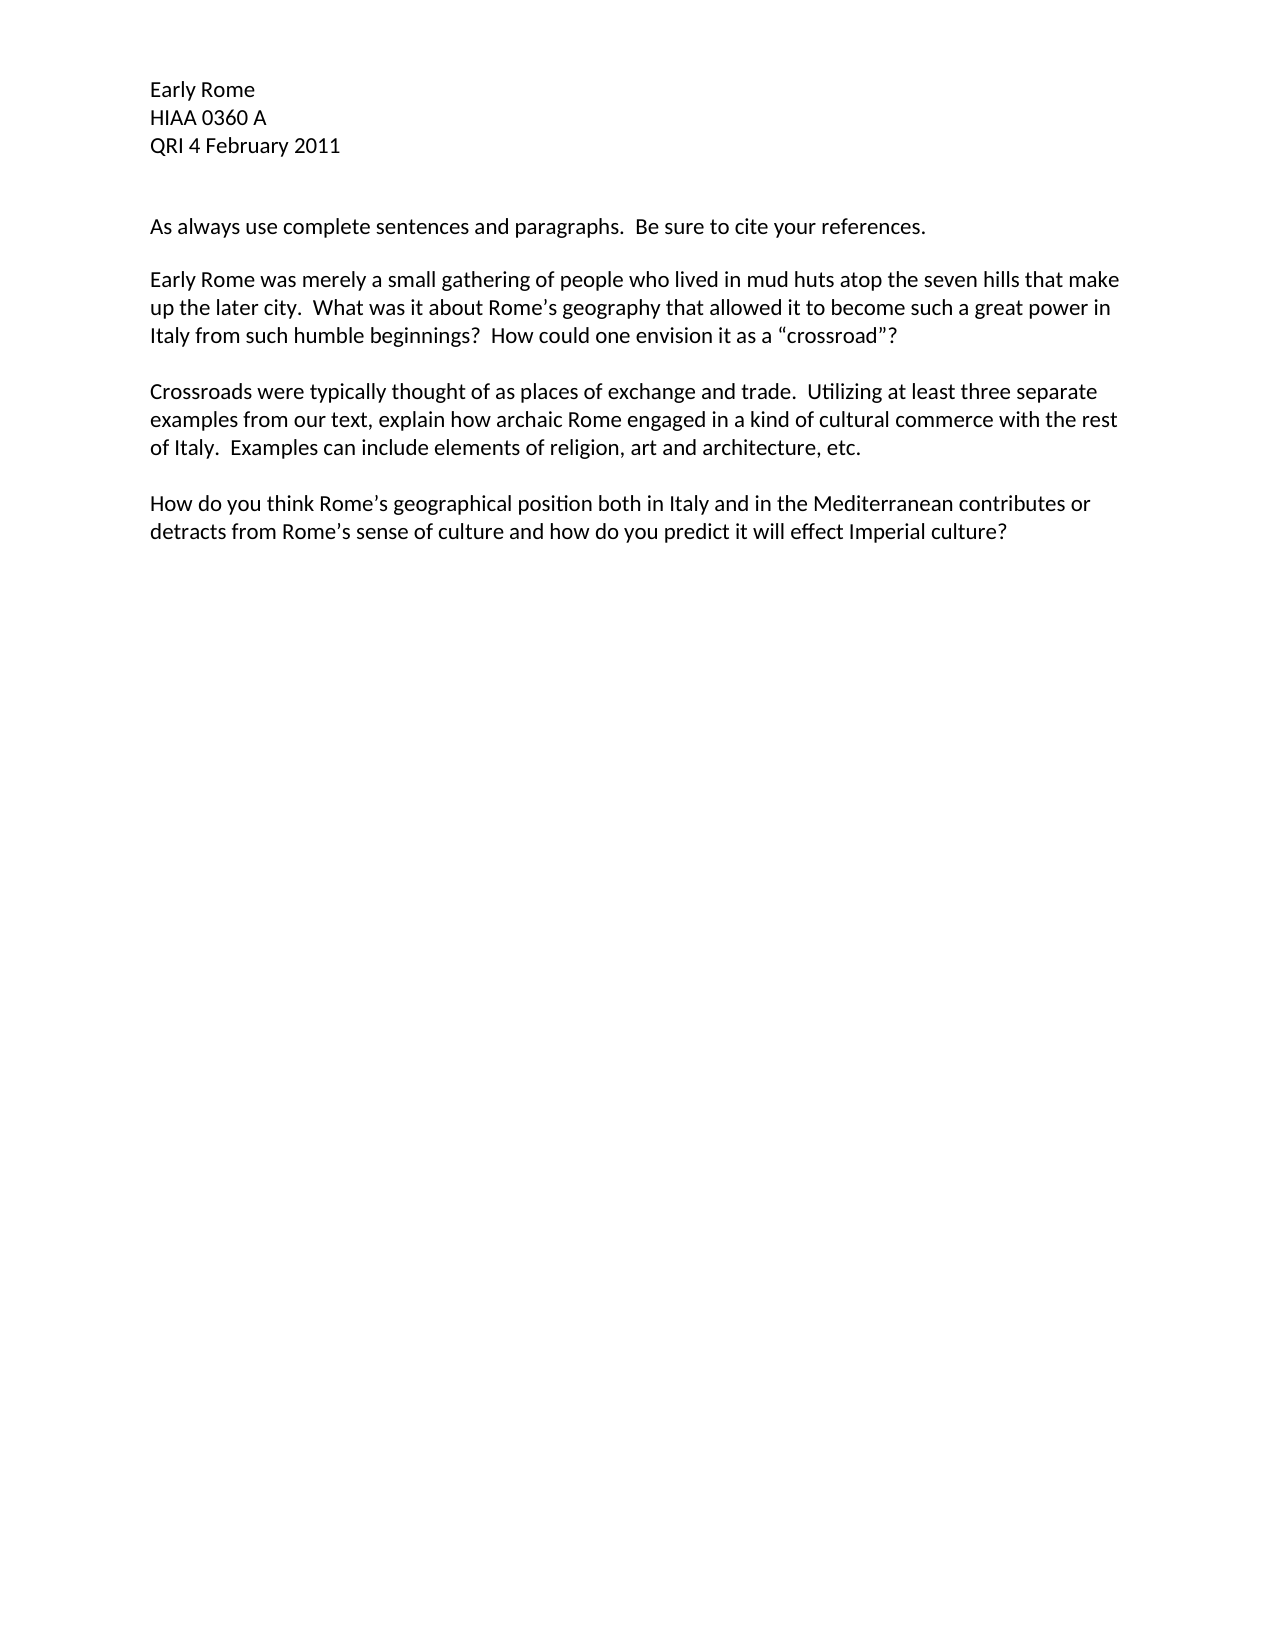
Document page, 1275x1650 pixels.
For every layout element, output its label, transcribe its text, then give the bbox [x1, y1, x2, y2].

text As always use complete sentences and paragraphs. Be sure to cite your references. [150, 212, 1125, 240]
text Early Rome was merely a small gathering of people who lived in mud huts atop the seven hills that make up the later city. What was it about Rome’s geography that allowed it to become such a great power in Italy from such humble beginnings? How could one envision it as a “crossroad”? [150, 265, 1125, 349]
text How do you think Rome’s geographical position both in Italy and in the Mediterranean contributes or detracts from Rome’s sense of culture and how do you predict it will effect Imperial culture? [150, 489, 1125, 545]
text Crossroads were typically thought of as places of exchange and trade. Utilizing at least three separate examples from our text, explain how archaic Rome engaged in a kind of cultural commerce with the rest of Italy. Examples can include elements of religion, art and architecture, etc. [150, 377, 1125, 461]
